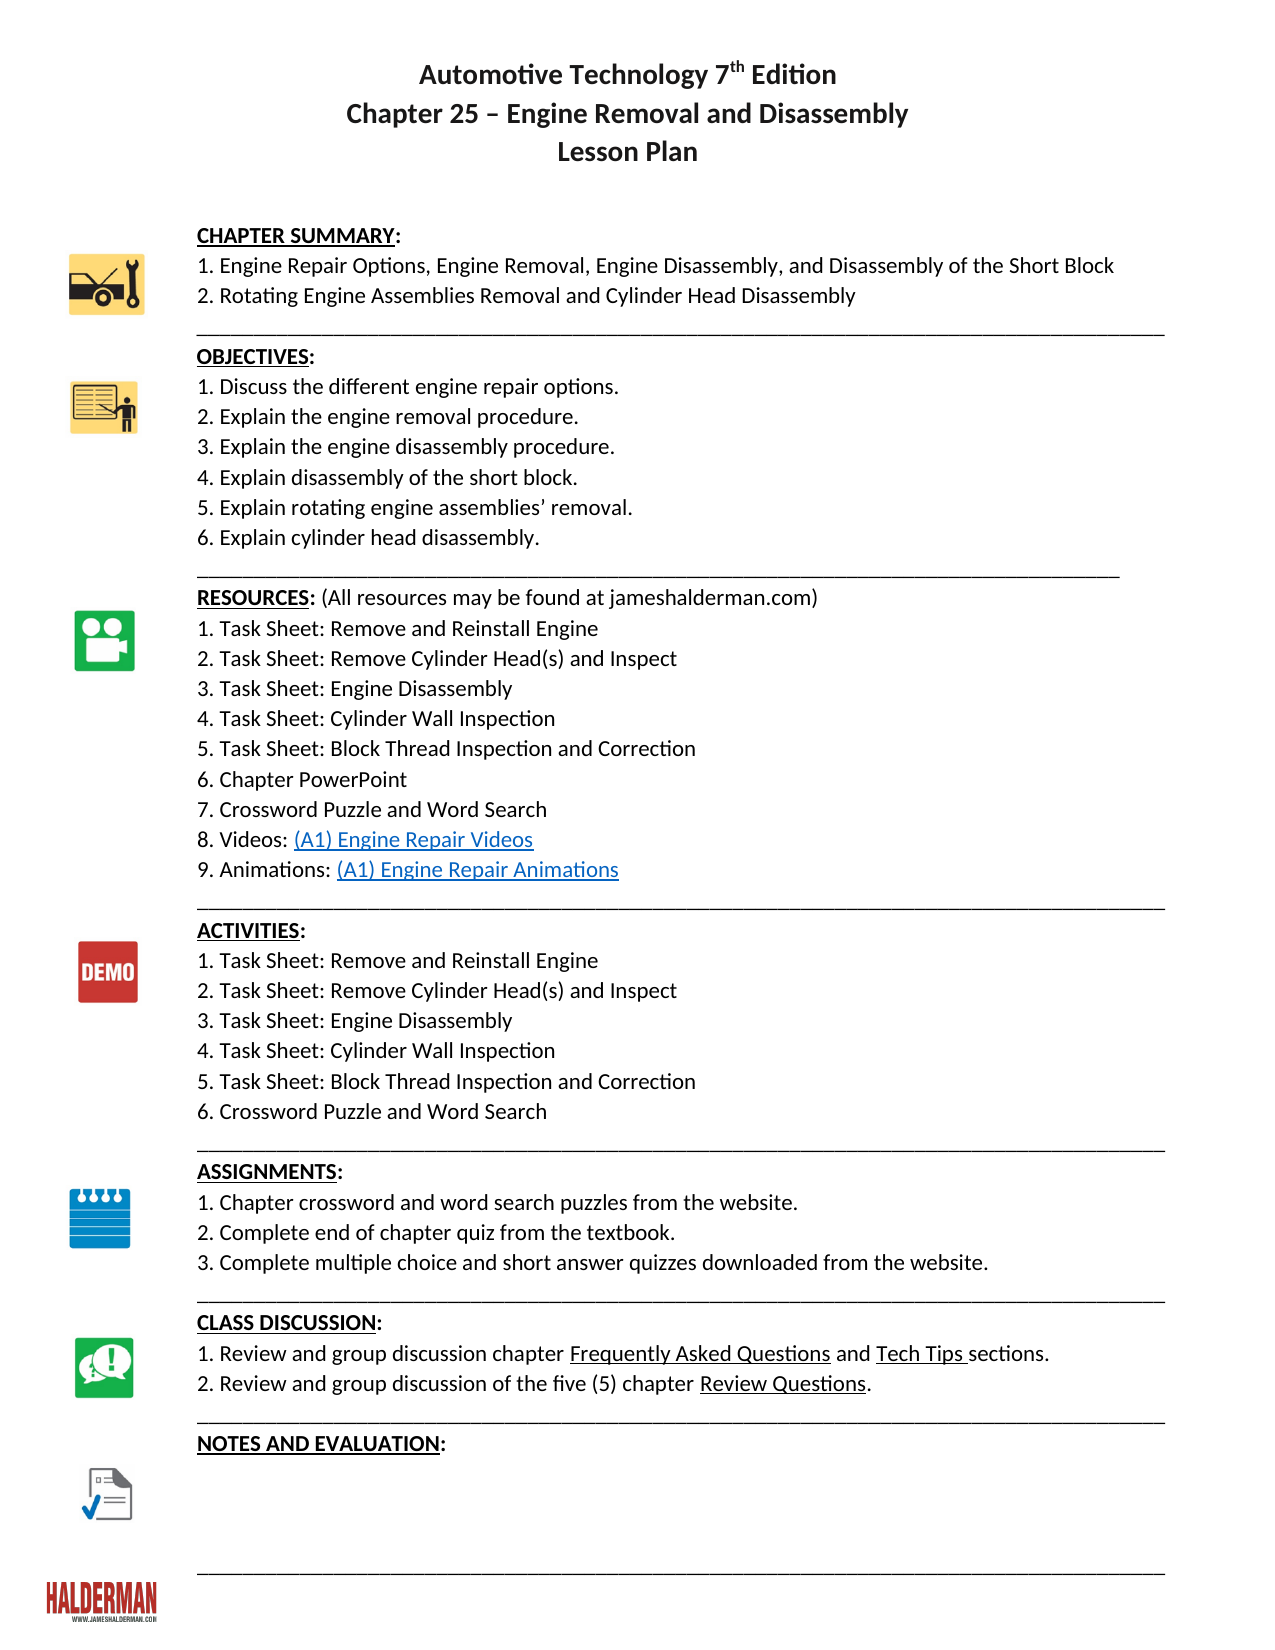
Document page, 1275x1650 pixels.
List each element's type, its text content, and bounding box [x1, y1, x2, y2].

text 3. Task Sheet: Engine Disassembly [197, 674, 1209, 702]
text 1. Discuss the different engine repair options. [197, 372, 1209, 400]
text OBJECTIVES: [196, 342, 1209, 370]
text 1. Chapter crossword and word search puzzles from the website. [197, 1188, 1209, 1216]
text RESOURCES: (All resources may be found at jameshalderman.com) [197, 583, 1209, 612]
text 2. Complete end of chapter quiz from the textbook. [197, 1218, 1209, 1246]
text _____________________________________________________________________________________ [197, 1127, 1209, 1155]
text ASSIGNMENTS: [197, 1157, 1209, 1186]
text 2. Rotating Engine Assemblies Removal and Cylinder Head Disassembly [197, 281, 1209, 309]
text 5. Explain rotating engine assemblies’ removal. [197, 493, 1209, 521]
text 6. Crossword Puzzle and Word Search [197, 1097, 1209, 1125]
text _____________________________________________________________________________________ [197, 886, 1209, 914]
text 6. Chapter PowerPoint [197, 765, 1209, 793]
picture [65, 1185, 132, 1250]
text 8. Videos: (A1) Engine Repair Videos [197, 825, 1209, 853]
text 5. Task Sheet: Block Thread Inspection and Correction [197, 1067, 1209, 1095]
picture [65, 376, 142, 438]
text 2. Task Sheet: Remove Cylinder Head(s) and Inspect [197, 644, 1209, 672]
text 3. Task Sheet: Engine Disassembly [197, 1006, 1209, 1034]
text Automotive Technology 7th Edition [150, 56, 1106, 92]
text 6. Explain cylinder head disassembly. _________________________________________________________________________________ [197, 523, 1209, 581]
picture [70, 607, 137, 674]
text 5. Task Sheet: Block Thread Inspection and Correction [197, 734, 1209, 763]
text 9. Animations: (A1) Engine Repair Animations [197, 855, 1209, 883]
text 4. Task Sheet: Cylinder Wall Inspection [197, 1037, 1209, 1065]
text _____________________________________________________________________________________ [196, 312, 1209, 340]
text 2. Explain the engine removal procedure. [197, 402, 1209, 430]
text Chapter 25 – Engine Removal and Disassembly [150, 95, 1106, 130]
text _____________________________________________________________________________________ [197, 1278, 1209, 1306]
picture [46, 1582, 157, 1622]
picture [71, 1334, 136, 1400]
picture [65, 250, 148, 319]
text NOTES AND EVALUATION: [197, 1429, 1209, 1457]
text 3. Complete multiple choice and short answer quizzes downloaded from the website. [197, 1248, 1209, 1276]
text 7. Crossword Puzzle and Word Search [197, 795, 1209, 823]
text CHAPTER SUMMARY: [197, 221, 1209, 249]
text _____________________________________________________________________________________ [197, 1399, 1209, 1427]
text 1. Task Sheet: Remove and Reinstall Engine [197, 946, 1209, 974]
text 4. Task Sheet: Cylinder Wall Inspection [197, 704, 1209, 732]
picture [74, 937, 142, 1006]
text 1. Engine Repair Options, Engine Removal, Engine Disassembly, and Disassembly of the Short Block [197, 251, 1209, 279]
text 4. Explain disassembly of the short block. [197, 463, 1209, 491]
text 1. Task Sheet: Remove and Reinstall Engine [197, 614, 1209, 642]
text 1. Review and group discussion chapter Frequently Asked Questions and Tech Tips sections. [197, 1339, 1209, 1367]
picture [79, 1464, 135, 1523]
text 3. Explain the engine disassembly procedure. [197, 432, 1209, 461]
text _____________________________________________________________________________________ [197, 1550, 1209, 1578]
text Lesson Plan [150, 133, 1106, 169]
text CLASS DISCUSSION: [197, 1308, 1209, 1337]
text 2. Task Sheet: Remove Cylinder Head(s) and Inspect [197, 976, 1209, 1004]
text 2. Review and group discussion of the five (5) chapter Review Questions. [197, 1369, 1209, 1397]
text ACTIVITIES: [197, 916, 1209, 944]
